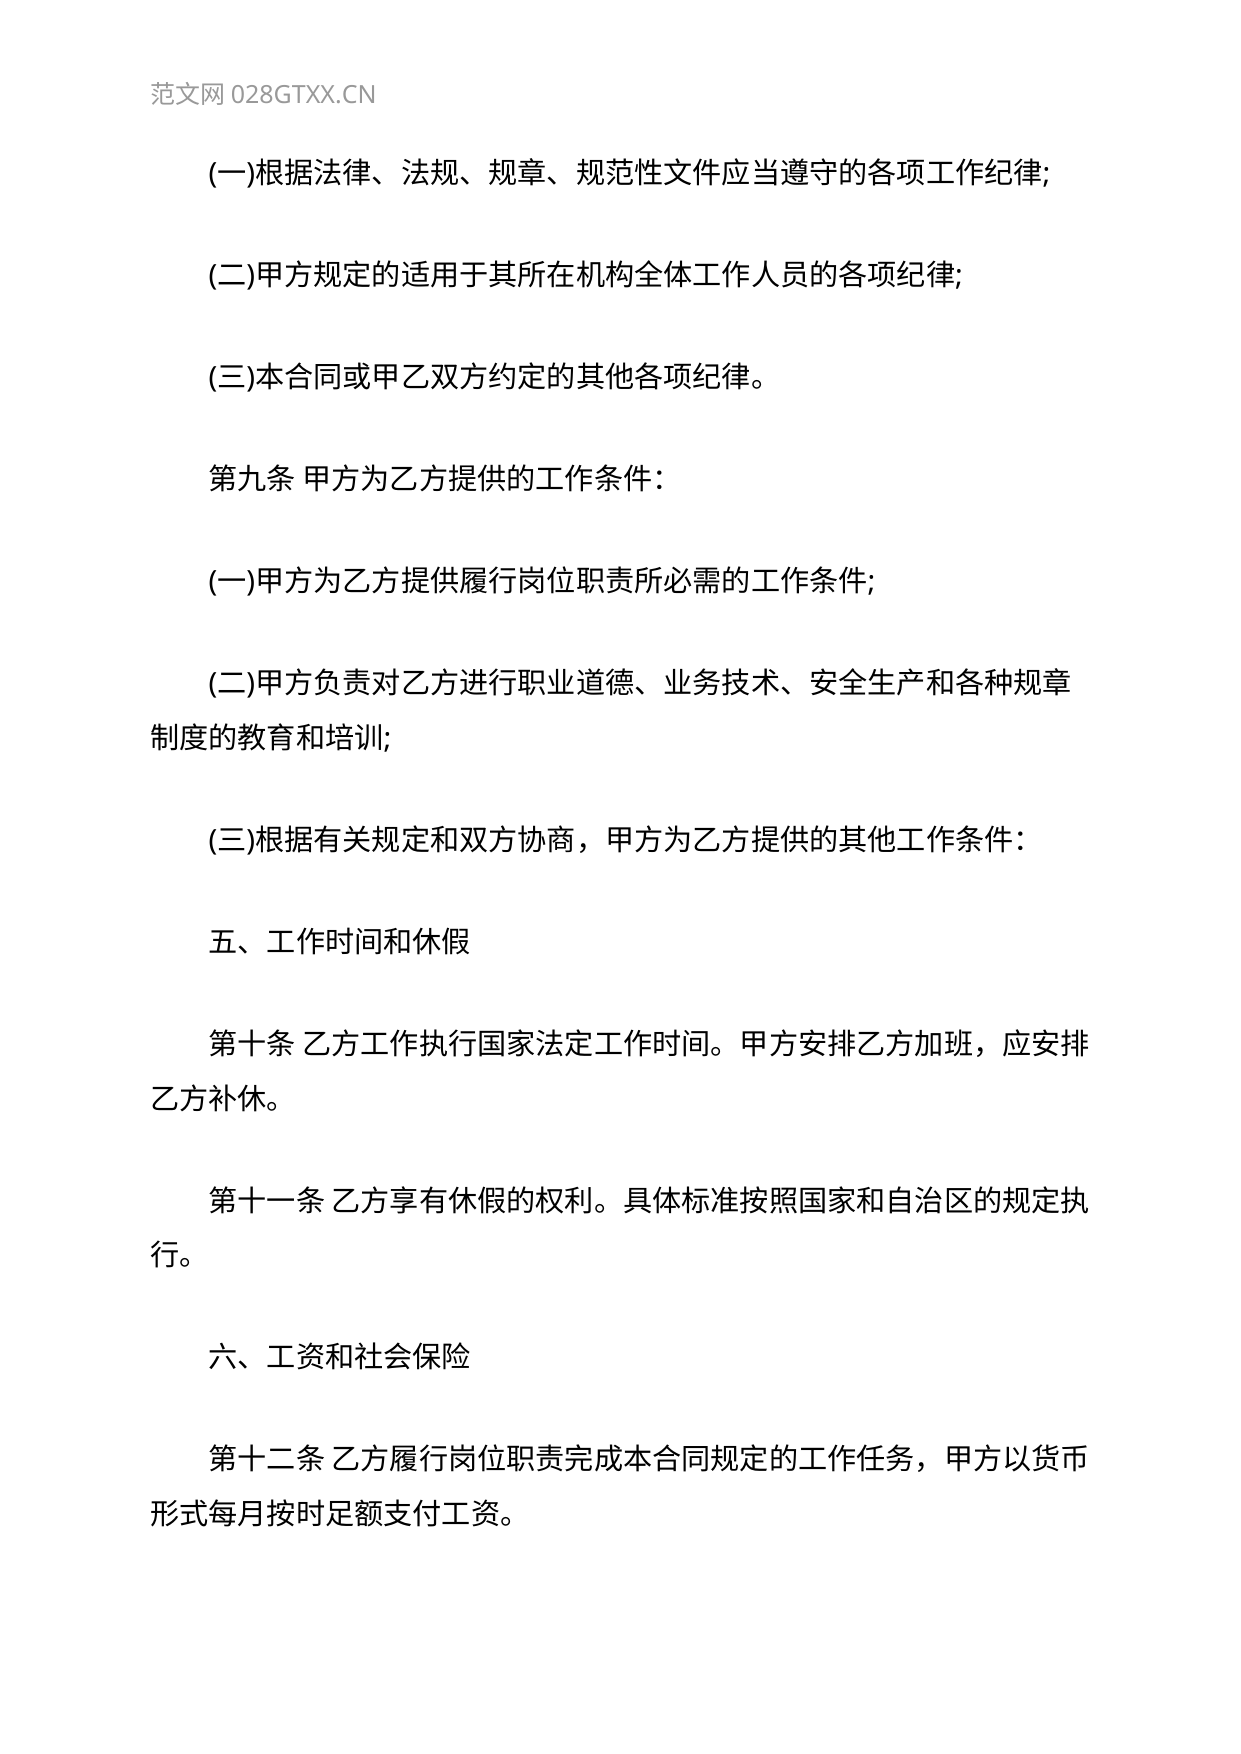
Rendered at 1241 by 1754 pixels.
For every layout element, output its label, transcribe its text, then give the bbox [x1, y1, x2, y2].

text 第十二条 乙方履行岗位职责完成本合同规定的工作任务，甲方以货币形式每月按时足额支付工资。 [150, 1436, 1090, 1533]
text 六、工资和社会保险 [150, 1334, 1090, 1376]
text (二)甲方规定的适用于其所在机构全体工作人员的各项纪律; [150, 252, 1090, 294]
text (一)根据法律、法规、规章、规范性文件应当遵守的各项工作纪律; [150, 150, 1090, 192]
text 第九条 甲方为乙方提供的工作条件： [150, 456, 1090, 498]
text (一)甲方为乙方提供履行岗位职责所必需的工作条件; [150, 558, 1090, 600]
text (三)根据有关规定和双方协商，甲方为乙方提供的其他工作条件： [150, 817, 1090, 859]
text (三)本合同或甲乙双方约定的其他各项纪律。 [150, 354, 1090, 396]
text 第十条 乙方工作执行国家法定工作时间。甲方安排乙方加班，应安排乙方补休。 [150, 1020, 1090, 1118]
text 五、工作时间和休假 [150, 919, 1090, 961]
text (二)甲方负责对乙方进行职业道德、业务技术、安全生产和各种规章制度的教育和培训; [150, 660, 1090, 757]
text 第十一条 乙方享有休假的权利。具体标准按照国家和自治区的规定执行。 [150, 1177, 1090, 1274]
